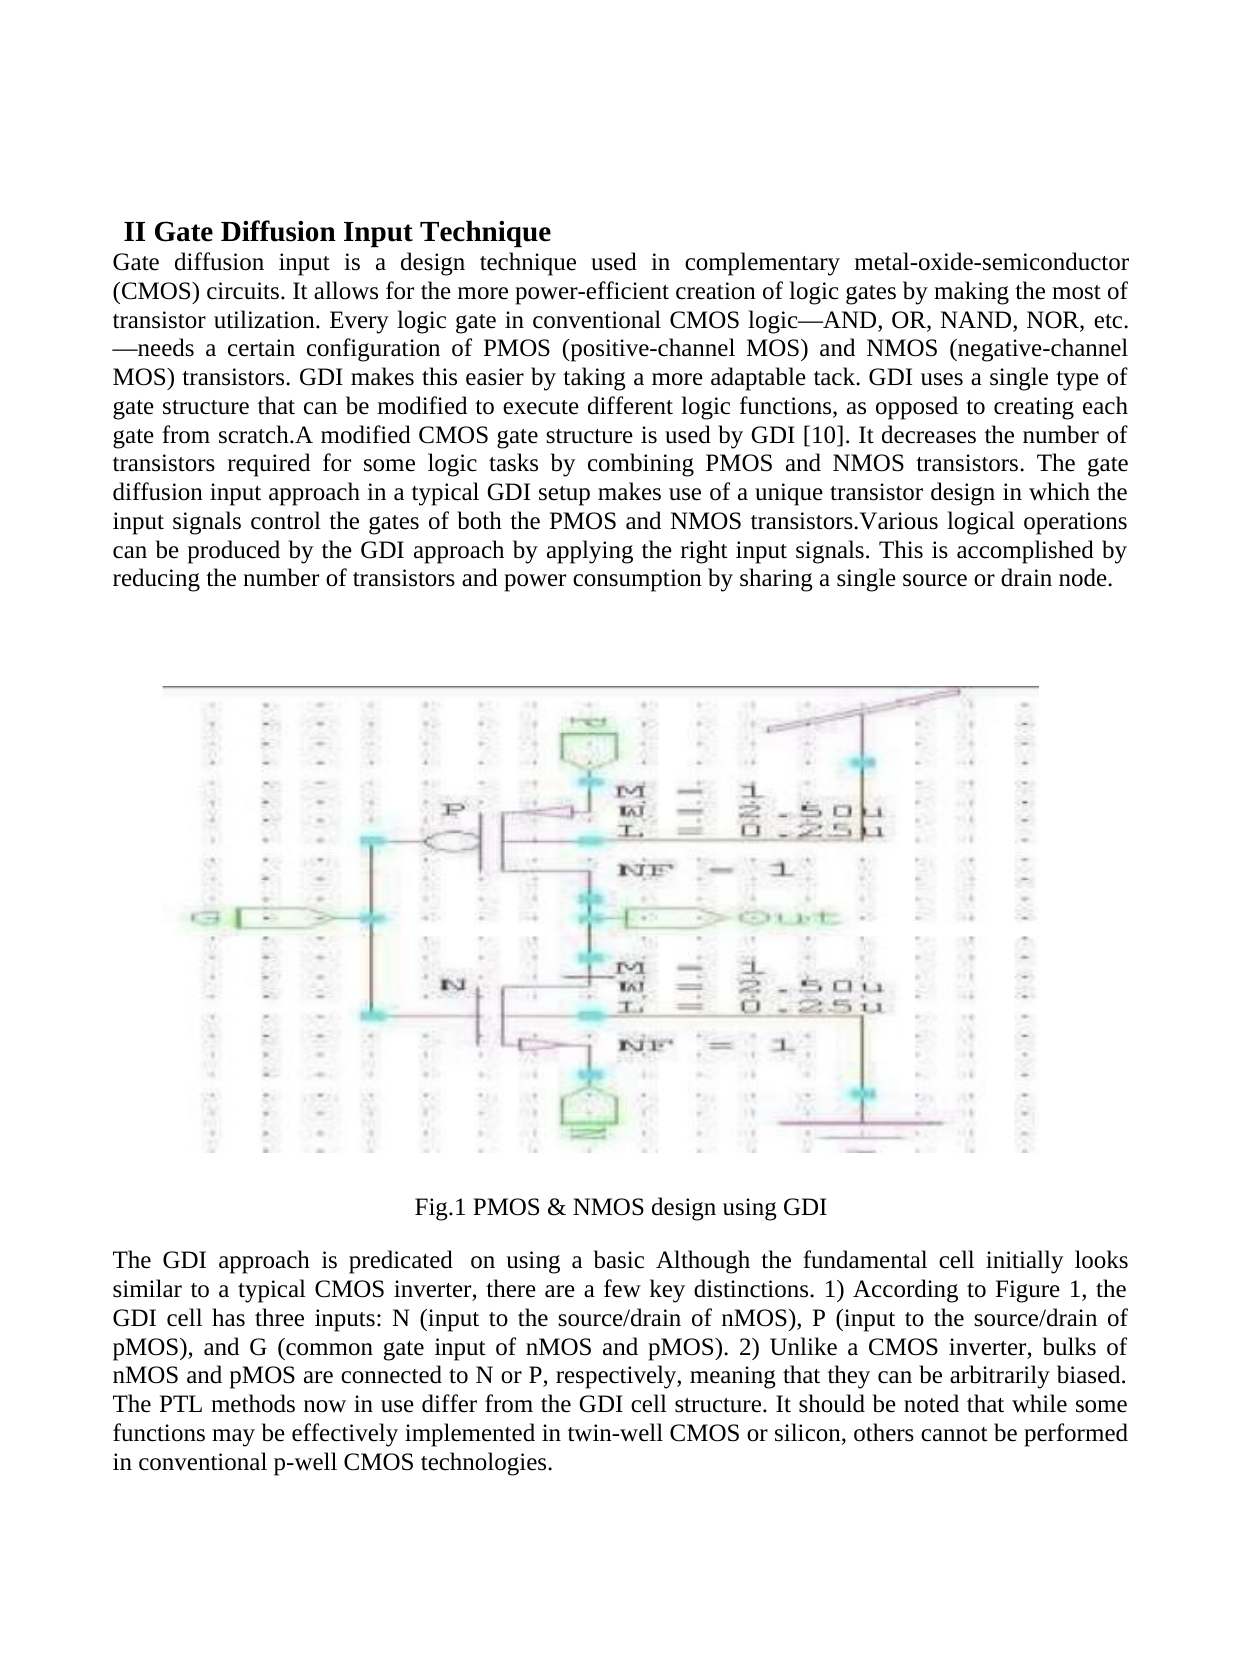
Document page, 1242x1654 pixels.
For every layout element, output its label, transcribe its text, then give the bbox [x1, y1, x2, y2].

text Fig.1 PMOS & NMOS design using GDI [64, 1192, 1177, 1221]
text Gate diffusion input is a design technique used in complementary metal-oxide-semiconductor (CMOS) circuits. It allows for the more power-efficient creation of logic gates by making the most of transistor utilization. Every logic gate in conventional CMOS logic—AND, OR, NAND, NOR, etc.—needs a certain configuration of PMOS (positive-channel MOS) and NMOS (negative-channel MOS) transistors. GDI makes this easier by taking a more adaptable tack. GDI uses a single type of gate structure that can be modified to execute different logic functions, as opposed to creating each gate from scratch.A modified CMOS gate structure is used by GDI [10]. It decreases the number of transistors required for some logic tasks by combining PMOS and NMOS transistors. The gate diffusion input approach in a typical GDI setup makes use of a unique transistor design in which the input signals control the gates of both the PMOS and NMOS transistors.Various logical operations can be produced by the GDI approach by applying the right input signals. This is accomplished by reducing the number of transistors and power consumption by sharing a single source or drain node. [112, 247, 1129, 592]
picture [162, 686, 1039, 1153]
subtitle Gate Diffusion Input Technique [123, 214, 1198, 247]
text The GDI approach is predicated on using a basic Although the fundamental cell initially looks similar to a typical CMOS inverter, there are a few key distinctions. 1) According to Figure 1, the GDI cell has three inputs: N (input to the source/drain of nMOS), P (input to the source/drain of pMOS), and G (common gate input of nMOS and pMOS). 2) Unlike a CMOS inverter, bulks of nMOS and pMOS are connected to N or P, respectively, meaning that they can be arbitrarily biased. The PTL methods now in use differ from the GDI cell structure. It should be noted that while some functions may be effectively implemented in twin-well CMOS or silicon, others cannot be performed in conventional p-well CMOS technologies. [112, 1246, 1129, 1476]
